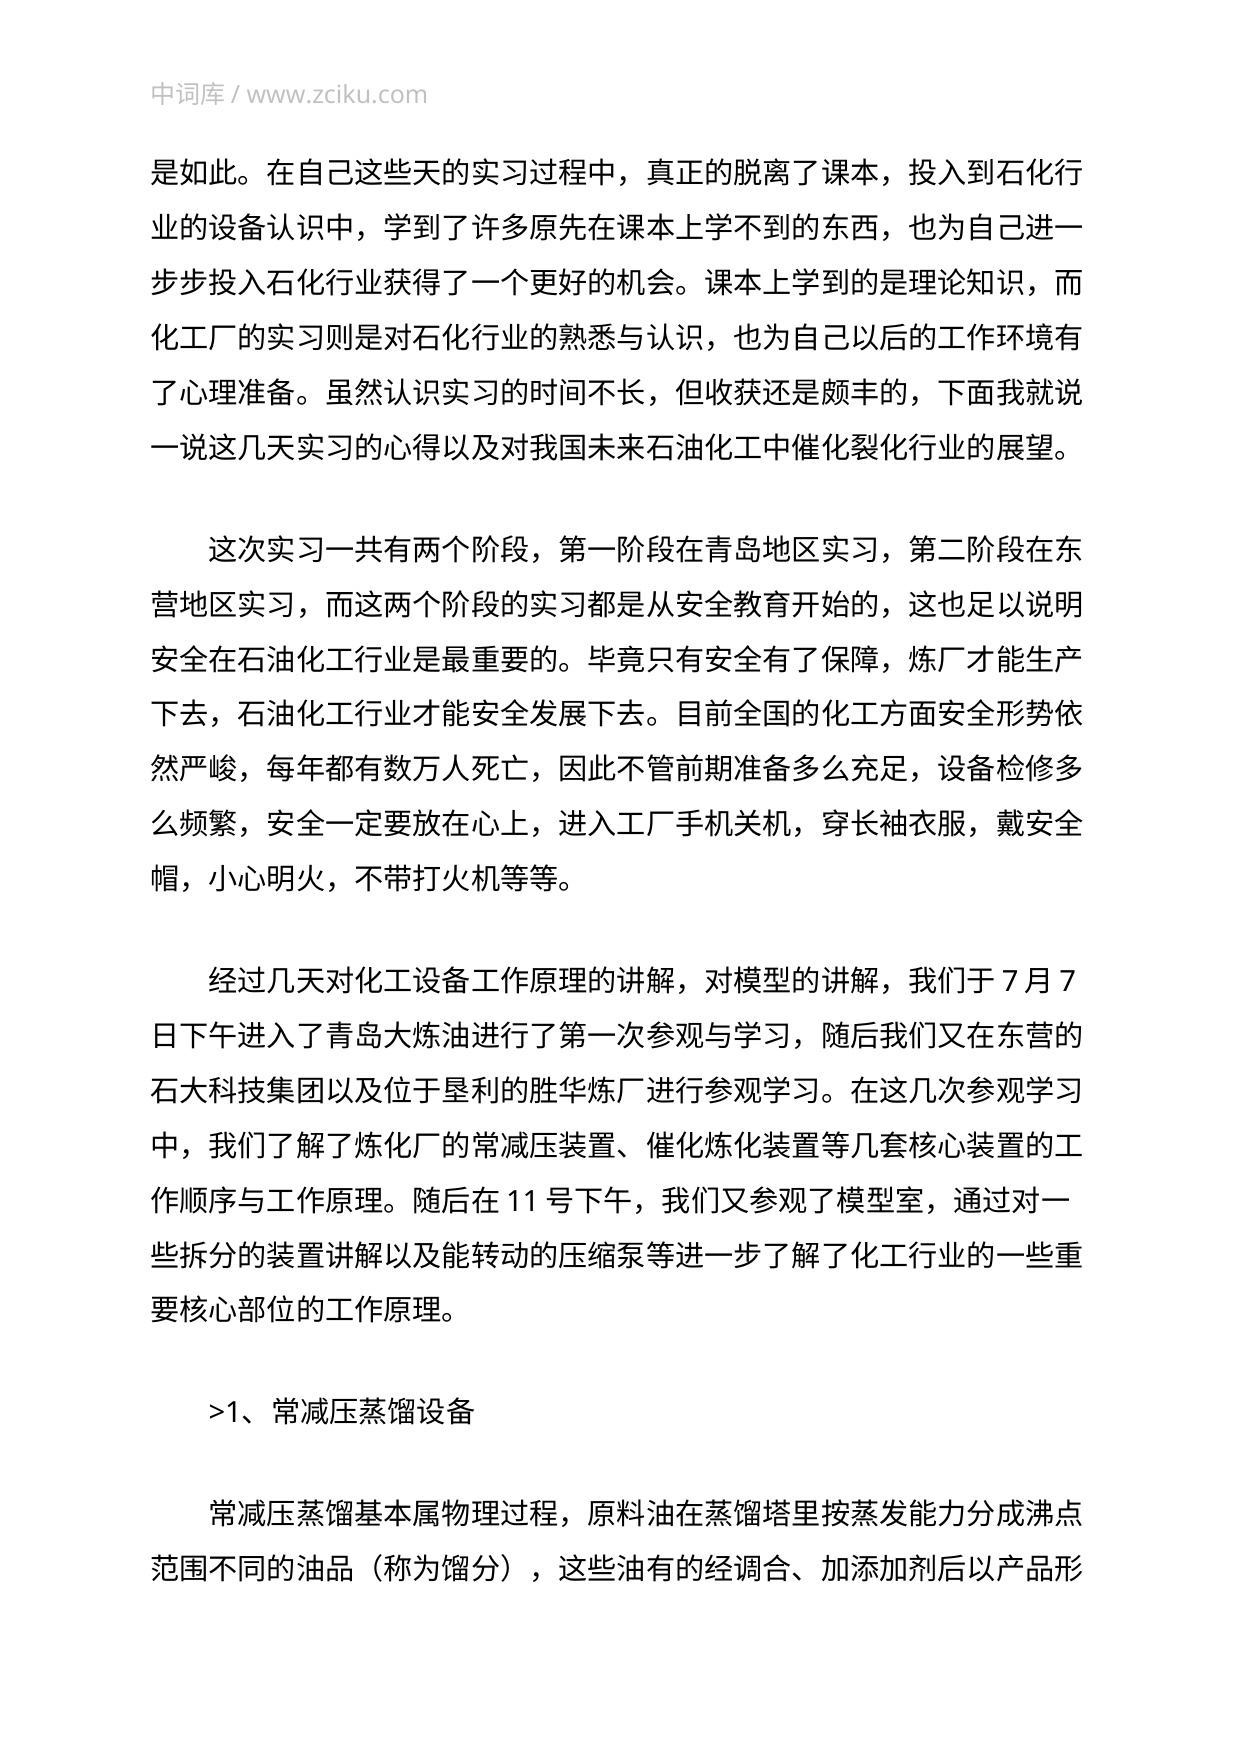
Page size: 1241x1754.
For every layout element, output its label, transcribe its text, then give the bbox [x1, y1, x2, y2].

text 这次实习一共有两个阶段，第一阶段在青岛地区实习，第二阶段在东营地区实习，而这两个阶段的实习都是从安全教育开始的，这也足以说明安全在石油化工行业是最重要的。毕竟只有安全有了保障，炼厂才能生产下去，石油化工行业才能安全发展下去。目前全国的化工方面安全形势依然严峻，每年都有数万人死亡，因此不管前期准备多么充足，设备检修多么频繁，安全一定要放在心上，进入工厂手机关机，穿长袖衣服，戴安全帽，小心明火，不带打火机等等。 [150, 526, 1090, 898]
text >1、常减压蒸馏设备 [150, 1389, 1090, 1431]
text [150, 1491, 1090, 1588]
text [150, 150, 1090, 467]
text 经过几天对化工设备工作原理的讲解，对模型的讲解，我们于7月7日下午进入了青岛大炼油进行了第一次参观与学习，随后我们又在东营的石大科技集团以及位于垦利的胜华炼厂进行参观学习。在这几次参观学习中，我们了解了炼化厂的常减压装置、催化炼化装置等几套核心装置的工作顺序与工作原理。随后在11号下午，我们又参观了模型室，通过对一些拆分的装置讲解以及能转动的压缩泵等进一步了解了化工行业的一些重要核心部位的工作原理。 [150, 957, 1090, 1329]
